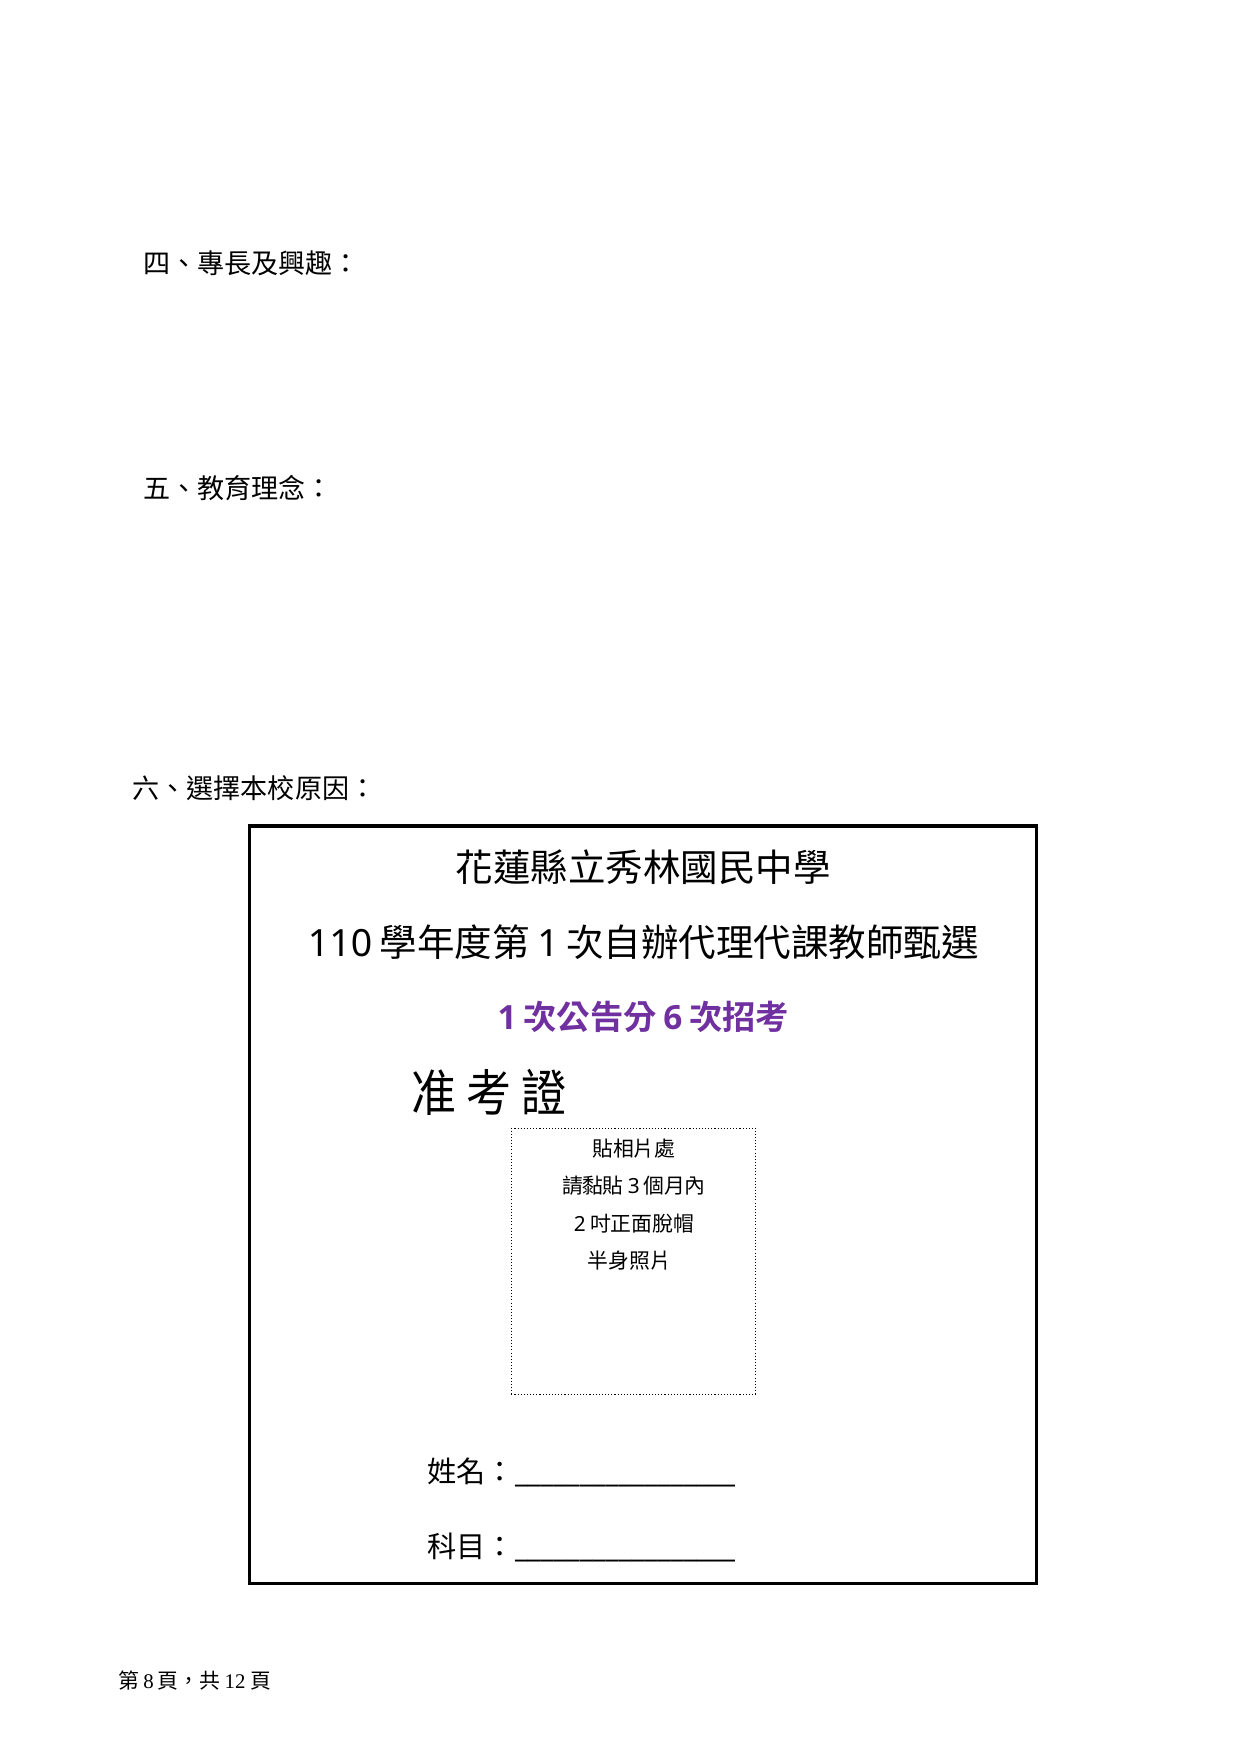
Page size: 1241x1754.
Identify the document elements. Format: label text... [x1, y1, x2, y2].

text 四、專長及興趣： [62, 224, 1122, 299]
text 五、教育理念： [62, 449, 1122, 524]
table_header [251, 828, 1035, 1582]
text 六、選擇本校原因： [118, 749, 1122, 824]
